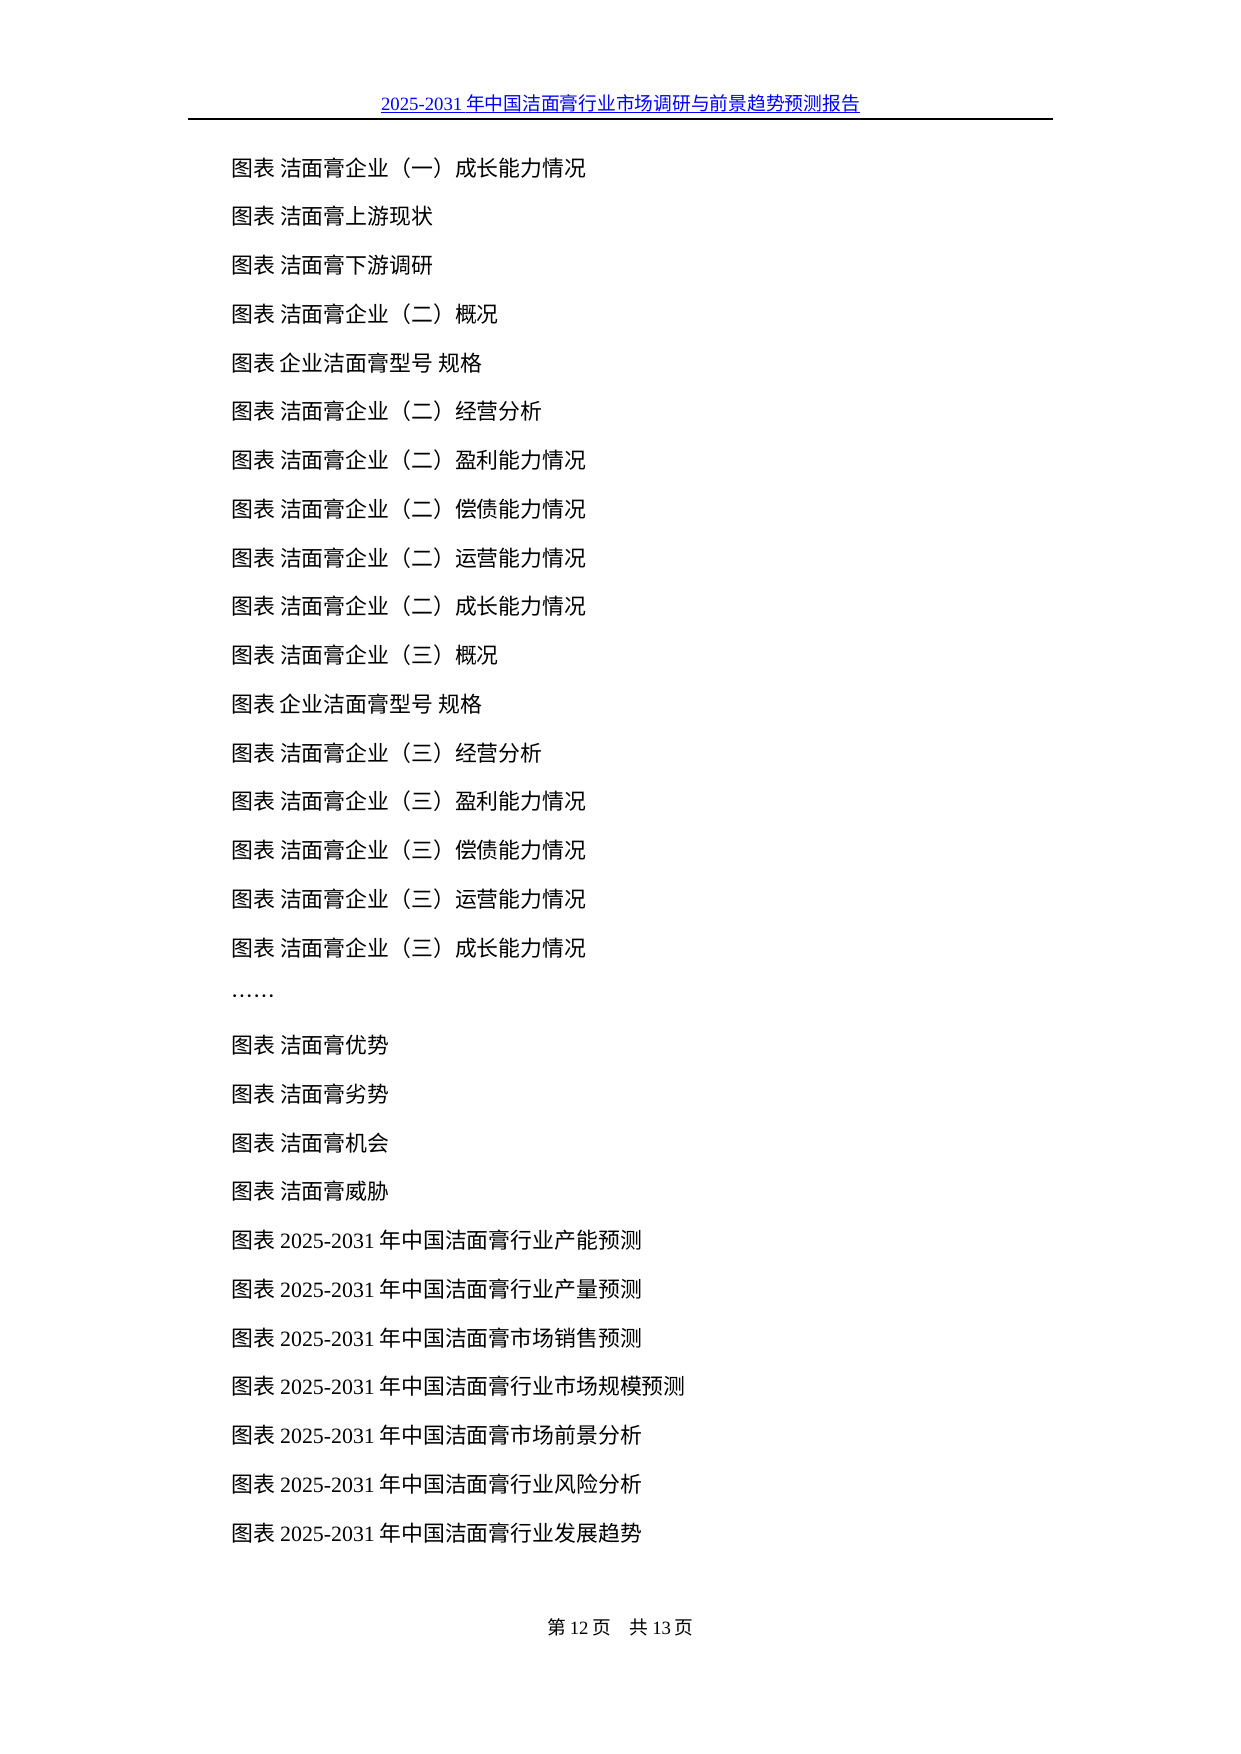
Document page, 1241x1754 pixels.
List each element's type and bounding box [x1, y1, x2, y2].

text [187, 150, 1053, 1548]
